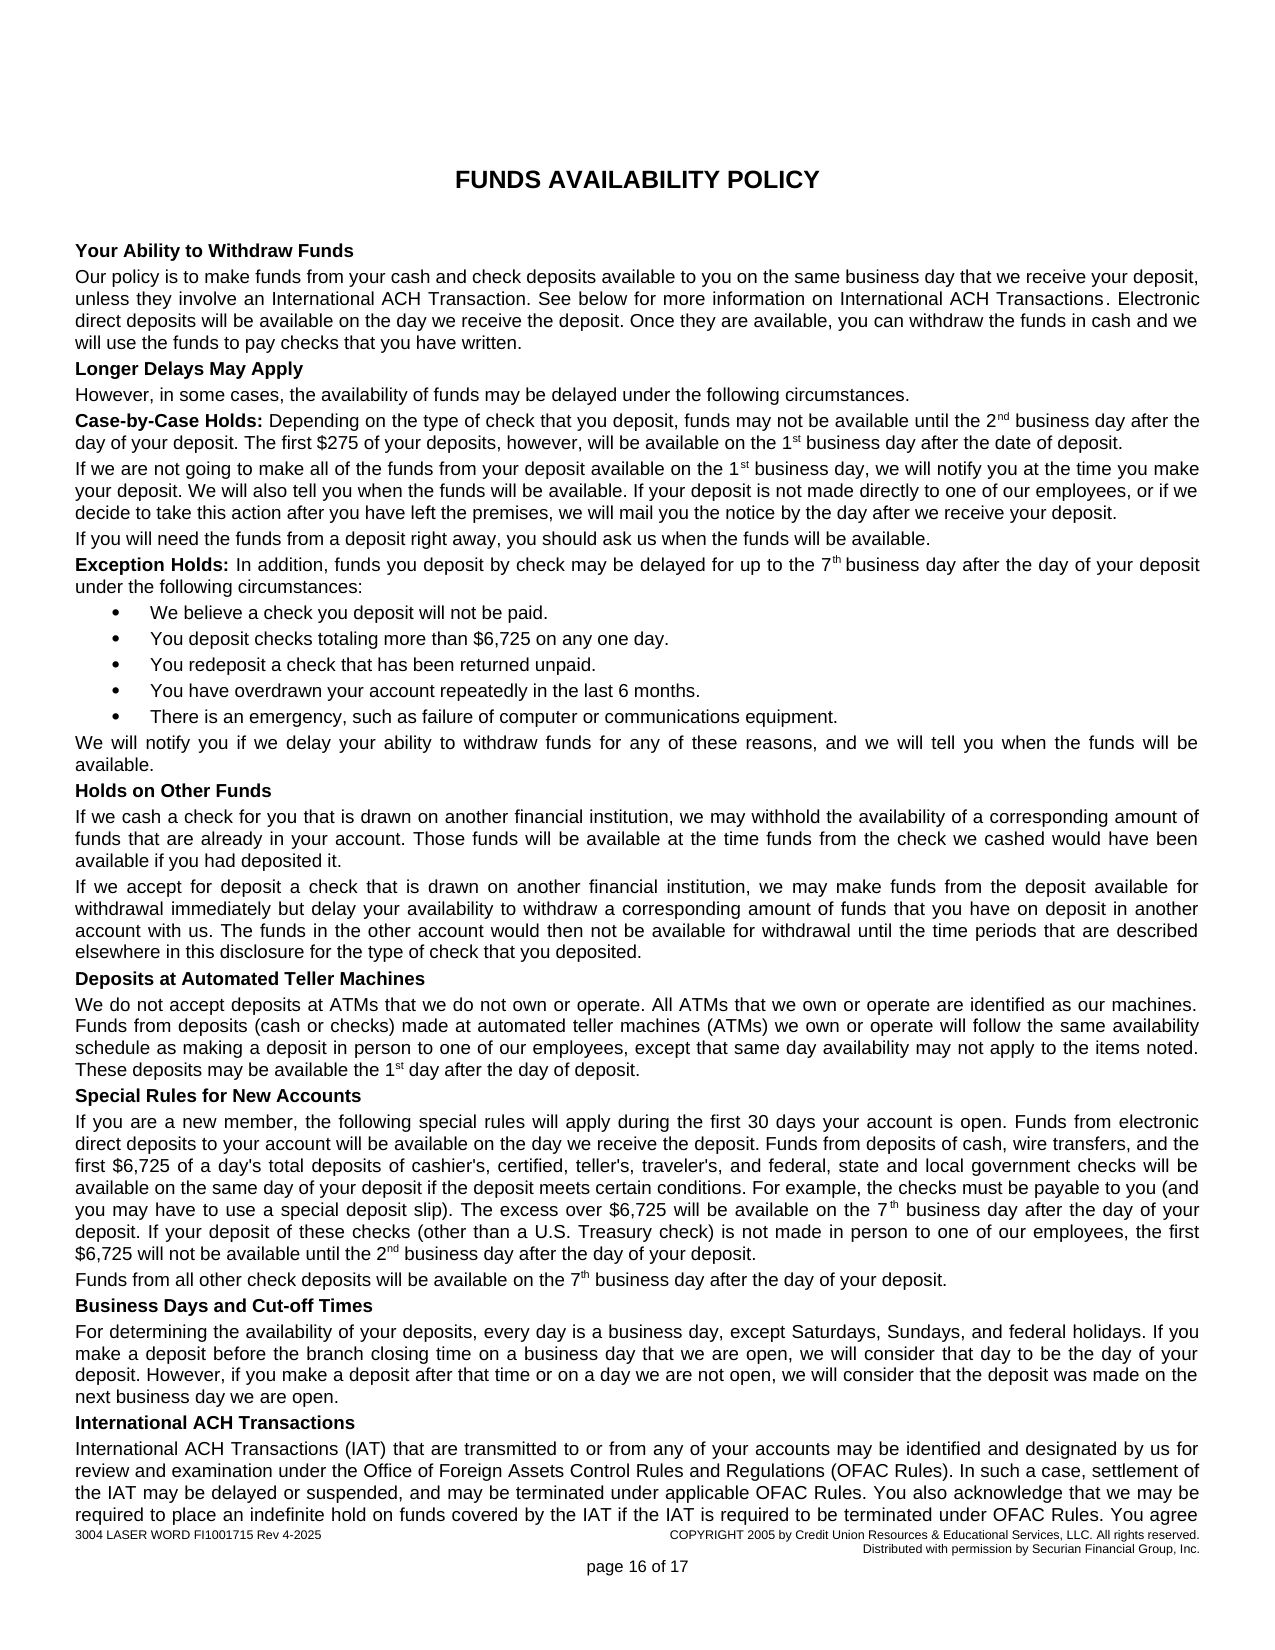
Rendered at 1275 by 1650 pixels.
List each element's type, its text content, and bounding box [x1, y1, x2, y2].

text Funds from all other check deposits will be available on the 7th business day after the day of your deposit. [75, 1268, 1200, 1290]
list You have overdrawn your account repeatedly in the last 6 months. [112, 680, 1200, 702]
list We believe a check you deposit will not be paid. [112, 602, 1200, 624]
text For determining the availability of your deposits, every day is a business day, except Saturdays, Sundays, and federal holidays. If you make a deposit before the branch closing time on a business day that we are open, we will consider that day to be the day of your deposit. However, if you make a deposit after that time or on a day we are not open, we will consider that the deposit was made on the next business day we are open. [75, 1321, 1200, 1408]
text Special Rules for New Accounts [75, 1085, 1200, 1107]
text If we are not going to make all of the funds from your deposit available on the 1st business day, we will notify you at the time you make your deposit. We will also tell you when the funds will be available. If your deposit is not made directly to one of our employees, or if we decide to take this action after you have left the premises, we will mail you the notice by the day after we receive your deposit. [75, 458, 1200, 524]
text If we cash a check for you that is drawn on another financial institution, we may withhold the availability of a corresponding amount of funds that are already in your account. Those funds will be available at the time funds from the check we cashed would have been available if you had deposited it. [75, 806, 1200, 872]
text Business Days and Cut-off Times [75, 1294, 1200, 1316]
text Exception Holds: In addition, funds you deposit by check may be delayed for up to the 7th business day after the day of your deposit under the following circumstances: [75, 554, 1200, 598]
list There is an emergency, such as failure of computer or communications equipment. [112, 706, 1200, 728]
text International ACH Transactions [75, 1412, 1200, 1434]
text Our policy is to make funds from your cash and check deposits available to you on the same business day that we receive your deposit, unless they involve an International ACH Transaction. See below for more information on International ACH Transactions. Electronic direct deposits will be available on the day we receive the deposit. Once they are available, you can withdraw the funds in cash and we will use the funds to pay checks that you have written. [75, 266, 1200, 354]
text Longer Delays May Apply [75, 358, 1200, 380]
text If you will need the funds from a deposit right away, you should ask us when the funds will be available. [75, 528, 1200, 550]
text Your Ability to Withdraw Funds [75, 240, 1200, 262]
table_header FUNDS AVAILABILITY POLICY [75, 146, 1200, 228]
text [75, 1438, 1200, 1526]
text We do not accept deposits at ATMs that we do not own or operate. All ATMs that we own or operate are identified as our machines. Funds from deposits (cash or checks) made at automated teller machines (ATMs) we own or operate will follow the same availability schedule as making a deposit in person to one of our employees, except that same day availability may not apply to the items noted. These deposits may be available the 1st day after the day of deposit. [75, 993, 1200, 1081]
text However, in some cases, the availability of funds may be delayed under the following circumstances. [75, 384, 1200, 406]
list You deposit checks totaling more than $6,725 on any one day. [112, 628, 1200, 650]
text Holds on Other Funds [75, 780, 1200, 802]
text Deposits at Automated Teller Machines [75, 967, 1200, 989]
text If you are a new member, the following special rules will apply during the first 30 days your account is open. Funds from electronic direct deposits to your account will be available on the day we receive the deposit. Funds from deposits of cash, wire transfers, and the first $6,725 of a day's total deposits of cashier's, certified, teller's, traveler's, and federal, state and local government checks will be available on the same day of your deposit if the deposit meets certain conditions. For example, the checks must be payable to you (and you may have to use a special deposit slip). The excess over $6,725 will be available on the 7th business day after the day of your deposit. If your deposit of these checks (other than a U.S. Treasury check) is not made in person to one of our employees, the first $6,725 will not be available until the 2nd business day after the day of your deposit. [75, 1111, 1200, 1264]
text Case-by-Case Holds: Depending on the type of check that you deposit, funds may not be available until the 2nd business day after the day of your deposit. The first $275 of your deposits, however, will be available on the 1st business day after the date of deposit. [75, 410, 1200, 454]
list You redeposit a check that has been returned unpaid. [112, 654, 1200, 676]
text If we accept for deposit a check that is drawn on another financial institution, we may make funds from the deposit available for withdrawal immediately but delay your availability to withdraw a corresponding amount of funds that you have on deposit in another account with us. The funds in the other account would then not be available for withdrawal until the time periods that are described elsewhere in this disclosure for the type of check that you deposited. [75, 876, 1200, 963]
text We will notify you if we delay your ability to withdraw funds for any of these reasons, and we will tell you when the funds will be available. [75, 732, 1200, 776]
